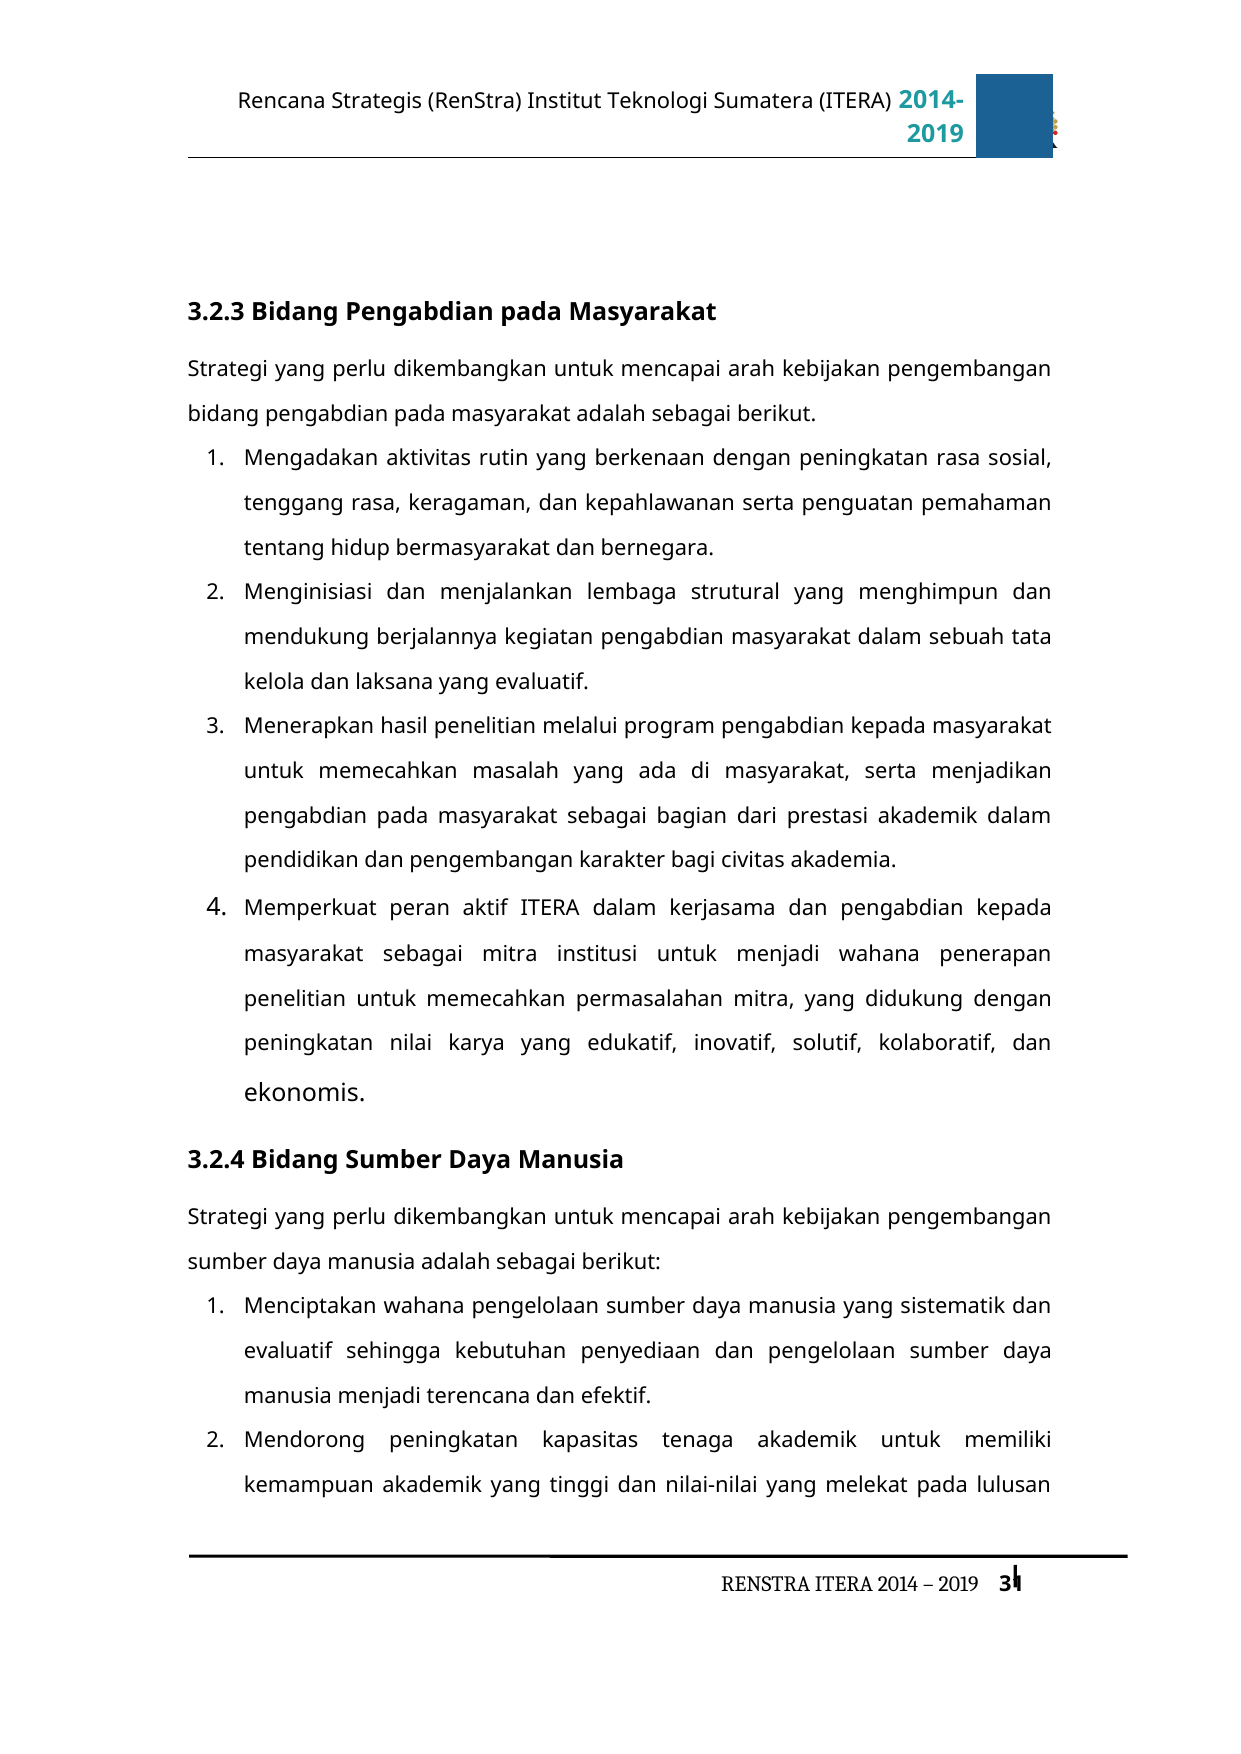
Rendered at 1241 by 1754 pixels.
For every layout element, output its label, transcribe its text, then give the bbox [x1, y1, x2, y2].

text Strategi yang perlu dikembangkan untuk mencapai arah kebijakan pengembangan sumber daya manusia adalah sebagai berikut: [187, 1201, 1053, 1275]
list Menginisiasi dan menjalankan lembaga strutural yang menghimpun dan mendukung berjalannya kegiatan pengabdian masyarakat dalam sebuah tata kelola dan laksana yang evaluatif. [206, 576, 1053, 695]
list Memperkuat peran aktif ITERA dalam kerjasama dan pengabdian kepada masyarakat sebagai mitra institusi untuk menjadi wahana penerapan penelitian untuk memecahkan permasalahan mitra, yang didukung dengan peningkatan nilai karya yang edukatif, inovatif, solutif, kolaboratif, dan ekonomis. [206, 889, 1053, 1108]
list Mengadakan aktivitas rutin yang berkenaan dengan peningkatan rasa sosial, tenggang rasa, keragaman, dan kepahlawanan serta penguatan pemahaman tentang hidup bermasyarakat dan bernegara. [206, 442, 1053, 561]
picture [1053, 76, 1058, 148]
list Menerapkan hasil penelitian melalui program pengabdian kepada masyarakat untuk memecahkan masalah yang ada di masyarakat, serta menjadikan pengabdian pada masyarakat sebagai bagian dari prestasi akademik dalam pendidikan dan pengembangan karakter bagi civitas akademia. [206, 710, 1053, 874]
subtitle 3.2.4 Bidang Sumber Daya Manusia [187, 1142, 1053, 1176]
text Strategi yang perlu dikembangkan untuk mencapai arah kebijakan pengembangan bidang pengabdian pada masyarakat adalah sebagai berikut. [187, 353, 1053, 427]
subtitle 3.2.3 Bidang Pengabdian pada Masyarakat [187, 294, 1053, 328]
list Menciptakan wahana pengelolaan sumber daya manusia yang sistematik dan evaluatif sehingga kebutuhan penyediaan dan pengelolaan sumber daya manusia menjadi terencana dan efektif. [206, 1290, 1053, 1409]
